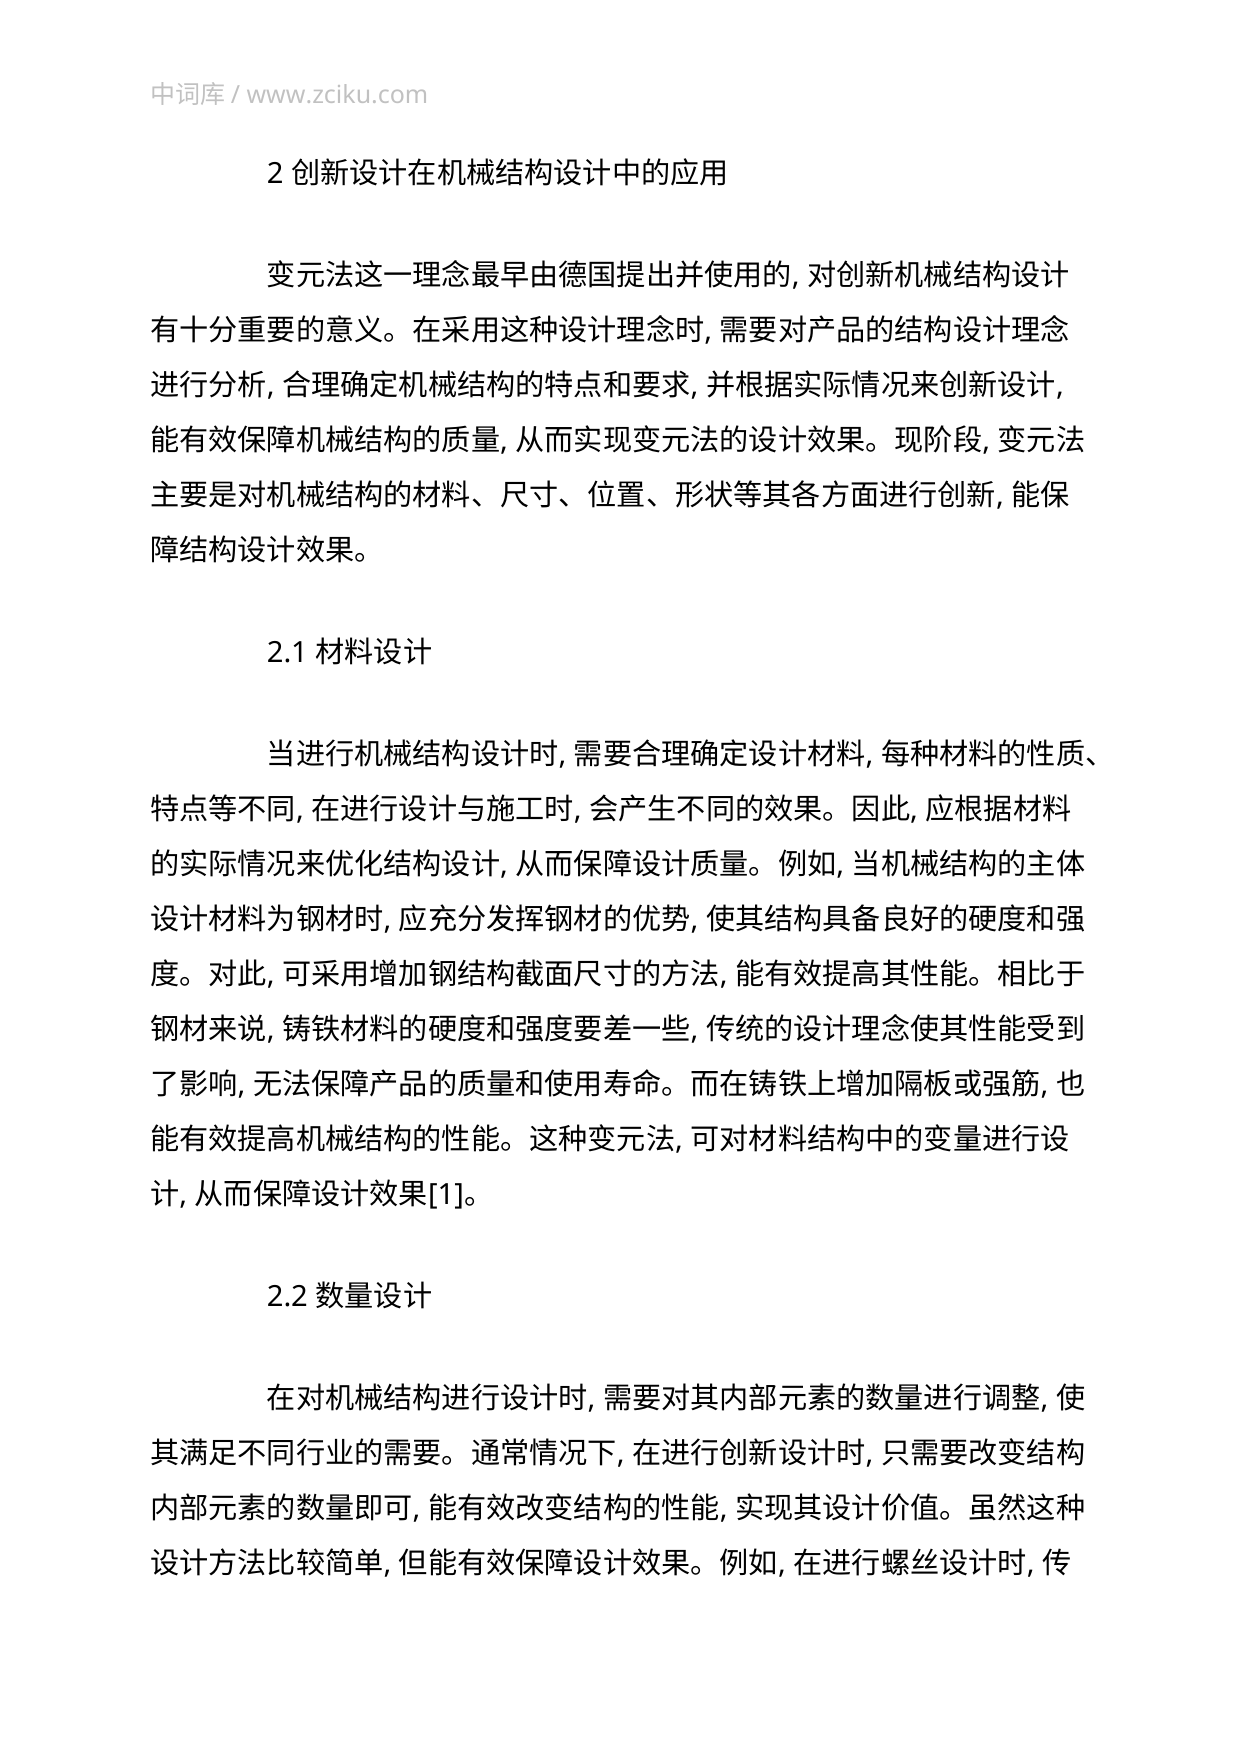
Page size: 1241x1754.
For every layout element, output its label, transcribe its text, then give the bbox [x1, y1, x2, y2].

text 2.2 数量设计 [150, 1273, 1090, 1315]
text 2 创新设计在机械结构设计中的应用 [150, 150, 1090, 192]
text 变元法这一理念最早由德国提出并使用的, 对创新机械结构设计有十分重要的意义。在采用这种设计理念时, 需要对产品的结构设计理念进行分析, 合理确定机械结构的特点和要求, 并根据实际情况来创新设计, 能有效保障机械结构的质量, 从而实现变元法的设计效果。现阶段, 变元法主要是对机械结构的材料、尺寸、位置、形状等其各方面进行创新, 能保障结构设计效果。 [150, 252, 1090, 569]
text 当进行机械结构设计时, 需要合理确定设计材料, 每种材料的性质、特点等不同, 在进行设计与施工时, 会产生不同的效果。因此, 应根据材料的实际情况来优化结构设计, 从而保障设计质量。例如, 当机械结构的主体设计材料为钢材时, 应充分发挥钢材的优势, 使其结构具备良好的硬度和强度。对此, 可采用增加钢结构截面尺寸的方法, 能有效提高其性能。相比于钢材来说, 铸铁材料的硬度和强度要差一些, 传统的设计理念使其性能受到了影响, 无法保障产品的质量和使用寿命。而在铸铁上增加隔板或强筋, 也能有效提高机械结构的性能。这种变元法, 可对材料结构中的变量进行设计, 从而保障设计效果[1]。 [150, 731, 1090, 1213]
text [150, 1375, 1090, 1582]
text 2.1 材料设计 [150, 629, 1090, 671]
